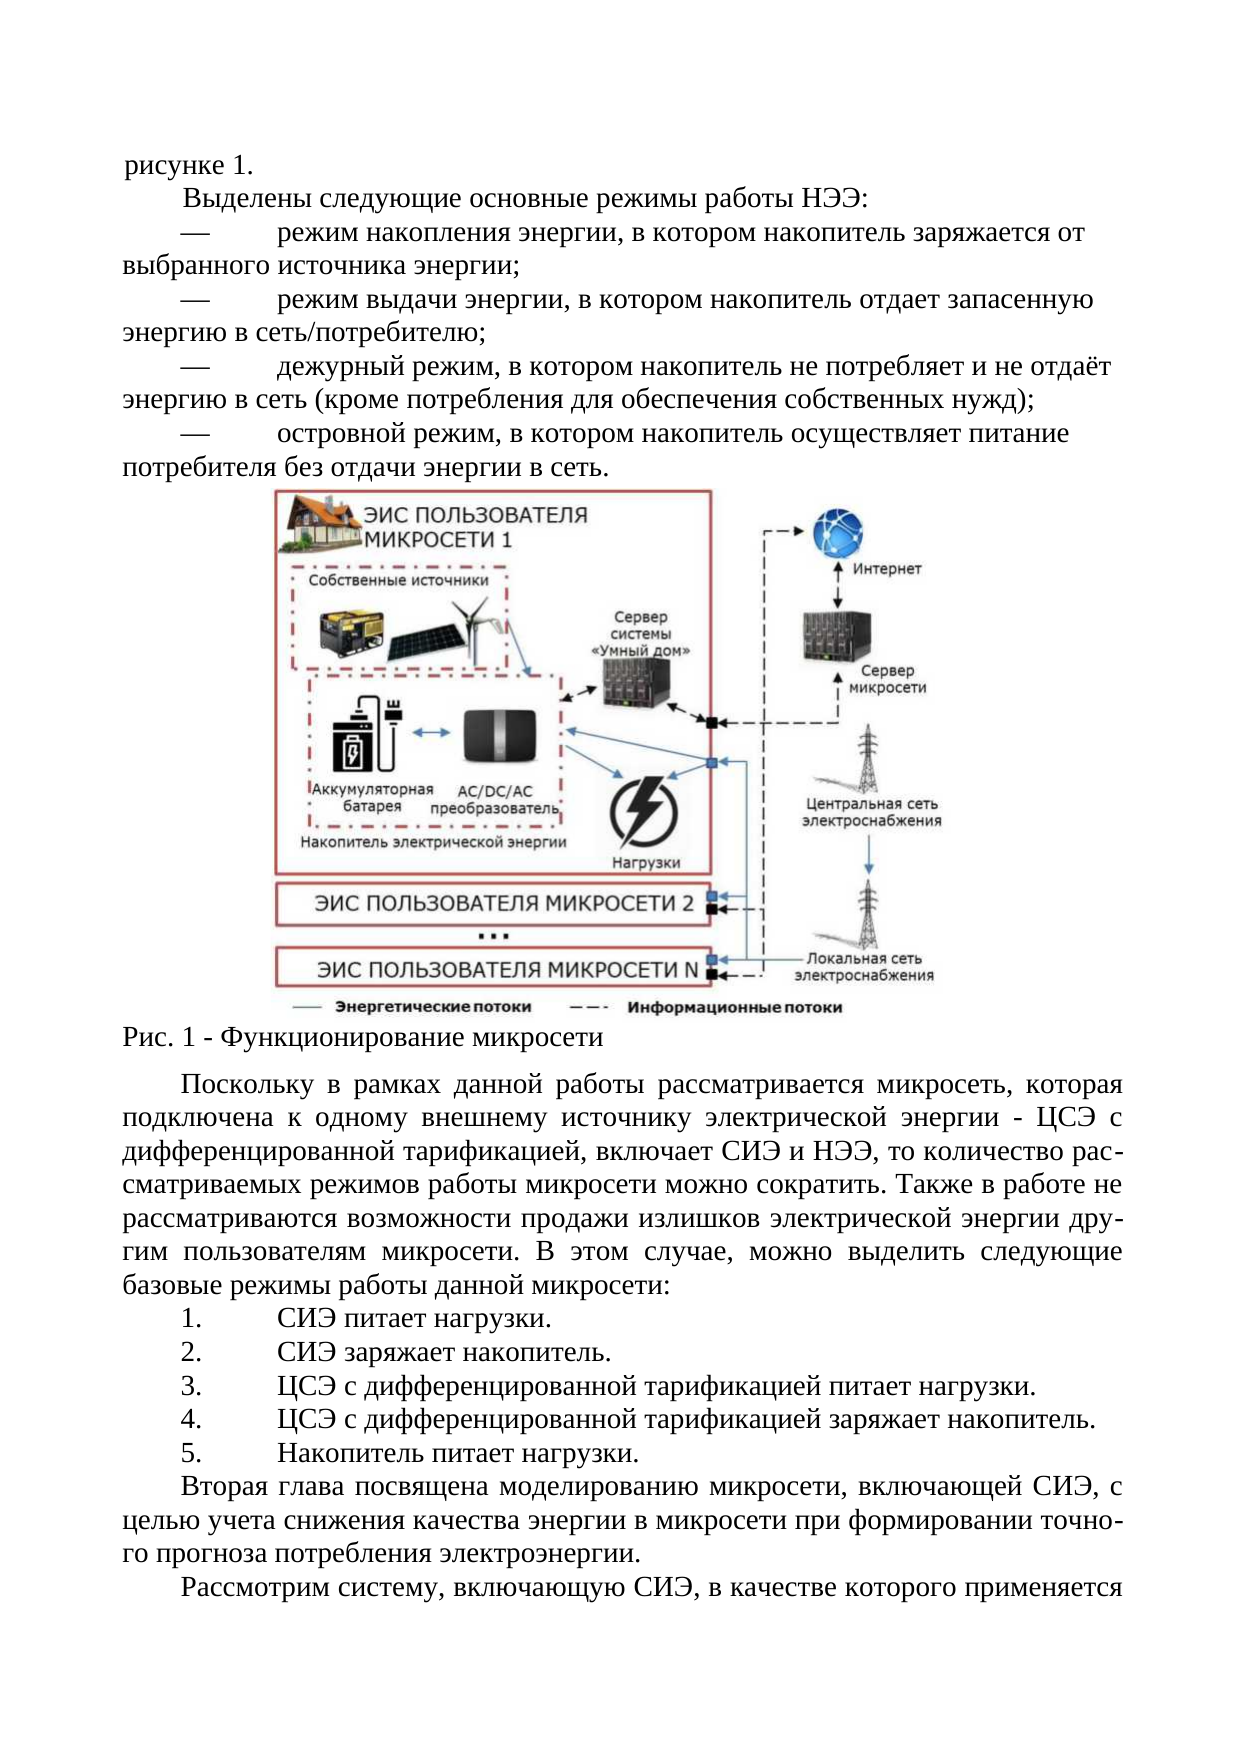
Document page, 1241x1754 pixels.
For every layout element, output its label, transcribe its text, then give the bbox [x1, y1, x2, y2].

list ЦСЭ с дифференцированной тарификацией питает нагрузки. [122, 1368, 1126, 1402]
list СИЭ заряжает накопитель. [122, 1334, 1126, 1368]
picture [270, 488, 978, 1023]
list СИЭ питает нагрузки. [122, 1301, 1126, 1334]
list ЦСЭ с дифференцированной тарификацией заряжает накопитель. [122, 1402, 1126, 1435]
list островной режим, в котором накопитель осуществляет питание потребителя без отдачи энергии в сеть. [122, 416, 1124, 483]
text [122, 1569, 1124, 1603]
list дежурный режим, в котором накопитель не потребляет и не отдаёт энергию в сеть (кроме потребления для обеспечения собственных нужд); [122, 349, 1124, 416]
text Поскольку в рамках данной работы рассматривается микросеть, которая подключена к одному внешнему источнику электрической энергии - ЦСЭ с дифференцированной тарификацией, включает СИЭ и НЭЭ, то количество рассматриваемых режимов работы микросети можно сократить. Также в работе не рассматриваются возможности продажи излишков электрической энергии другим пользователям микросети. В этом случае, можно выделить следующие базовые режимы работы данной микросети: [122, 1066, 1124, 1301]
text Выделены следующие основные режимы работы НЭЭ: [124, 181, 1126, 214]
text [124, 147, 1124, 181]
text Рис. 1 - Функционирование микросети [122, 1023, 1126, 1052]
list режим накопления энергии, в котором накопитель заряжается от выбранного источника энергии; [122, 214, 1124, 282]
text Вторая глава посвящена моделированию микросети, включающей СИЭ, с целью учета снижения качества энергии в микросети при формировании точного прогноза потребления электроэнергии. [122, 1469, 1124, 1569]
list Накопитель питает нагрузки. [122, 1435, 1126, 1469]
list режим выдачи энергии, в котором накопитель отдает запасенную энергию в сеть/потребителю; [122, 282, 1124, 349]
